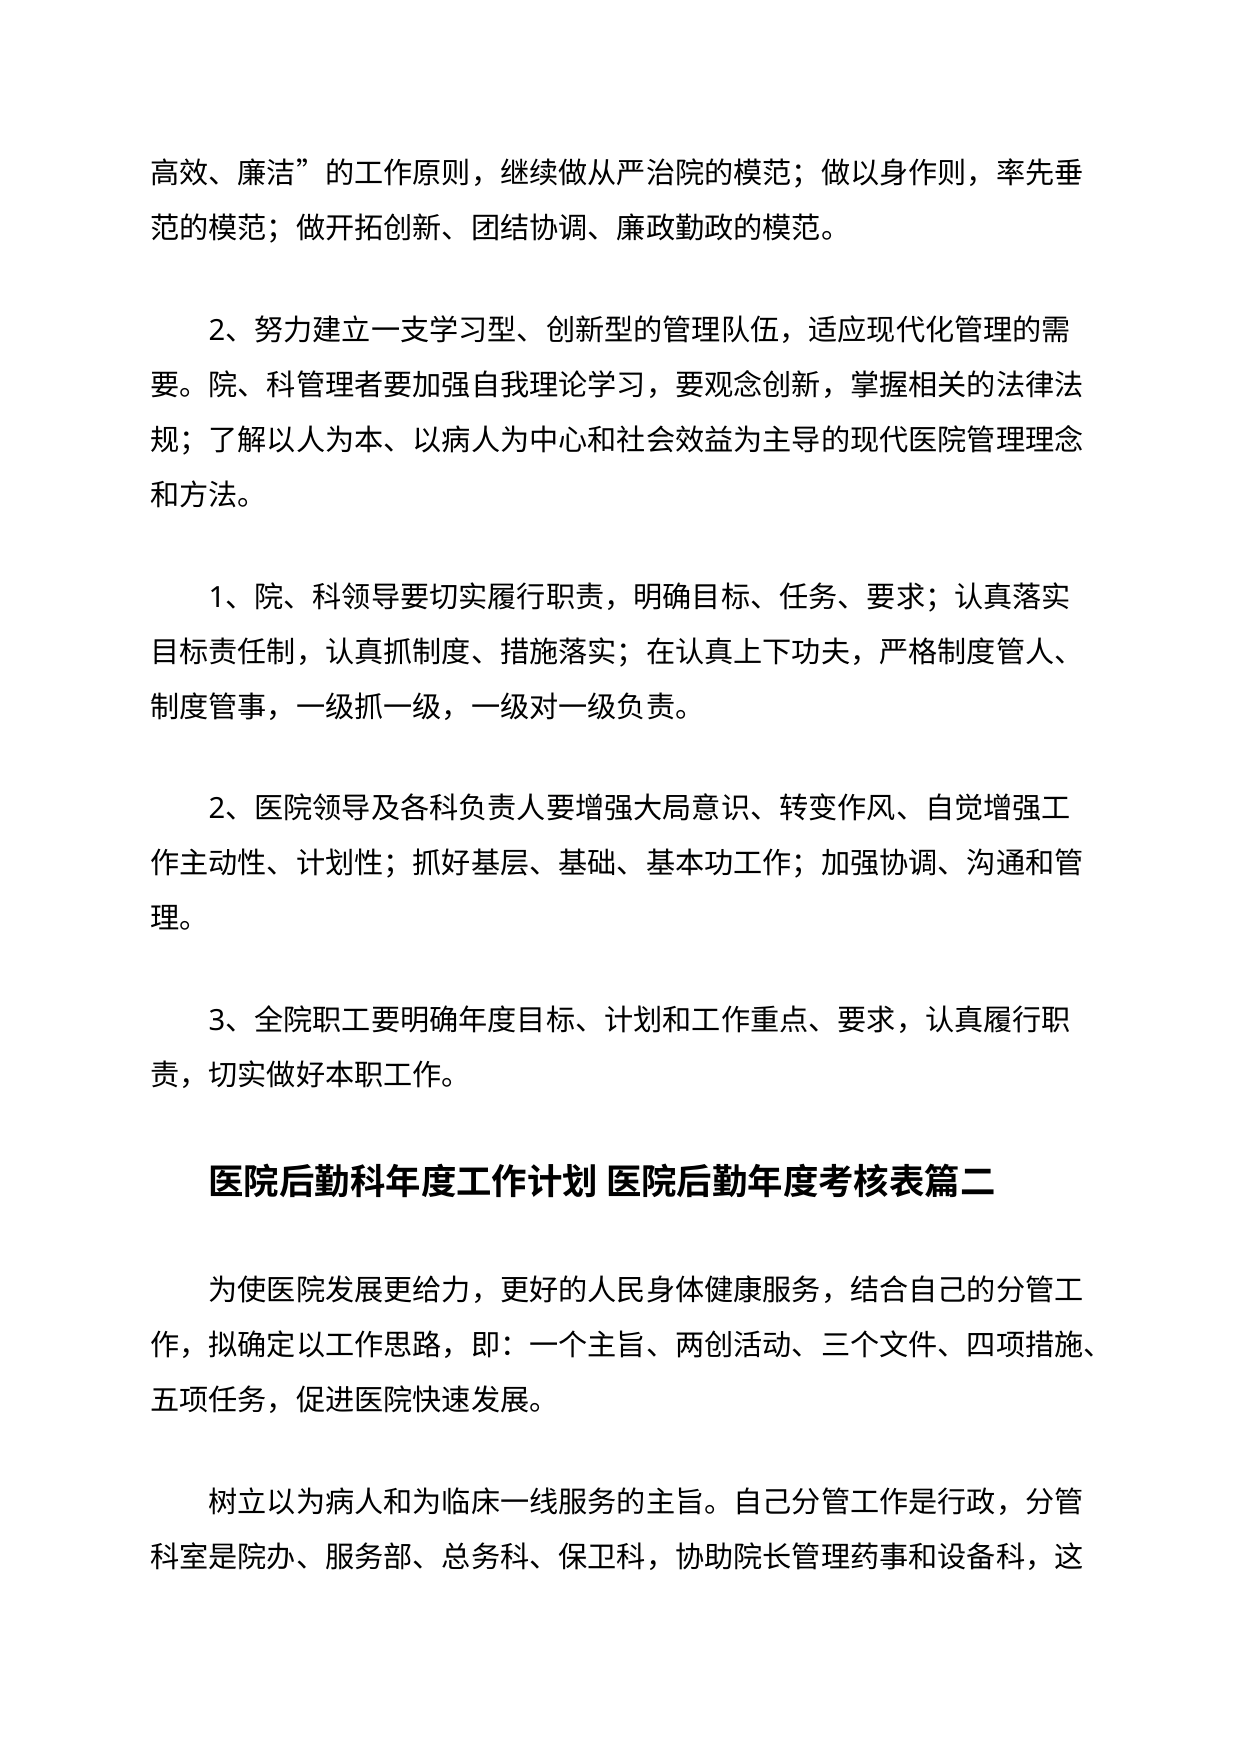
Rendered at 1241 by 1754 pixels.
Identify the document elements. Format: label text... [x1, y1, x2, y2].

text 2、努力建立一支学习型、创新型的管理队伍，适应现代化管理的需要。院、科管理者要加强自我理论学习，要观念创新，掌握相关的法律法规；了解以人为本、以病人为中心和社会效益为主导的现代医院管理理念和方法。 [150, 307, 1090, 514]
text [150, 1478, 1090, 1576]
text 2、医院领导及各科负责人要增强大局意识、转变作风、自觉增强工作主动性、计划性；抓好基层、基础、基本功工作；加强协调、沟通和管理。 [150, 785, 1090, 937]
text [150, 150, 1090, 247]
text 医院后勤科年度工作计划 医院后勤年度考核表篇二 [150, 1153, 1090, 1204]
text 1、院、科领导要切实履行职责，明确目标、任务、要求；认真落实目标责任制，认真抓制度、措施落实；在认真上下功夫，严格制度管人、制度管事，一级抓一级，一级对一级负责。 [150, 573, 1090, 725]
text 为使医院发展更给力，更好的人民身体健康服务，结合自己的分管工作，拟确定以工作思路，即：一个主旨、两创活动、三个文件、四项措施、五项任务，促进医院快速发展。 [150, 1267, 1090, 1419]
text 3、全院职工要明确年度目标、计划和工作重点、要求，认真履行职责，切实做好本职工作。 [150, 997, 1090, 1094]
